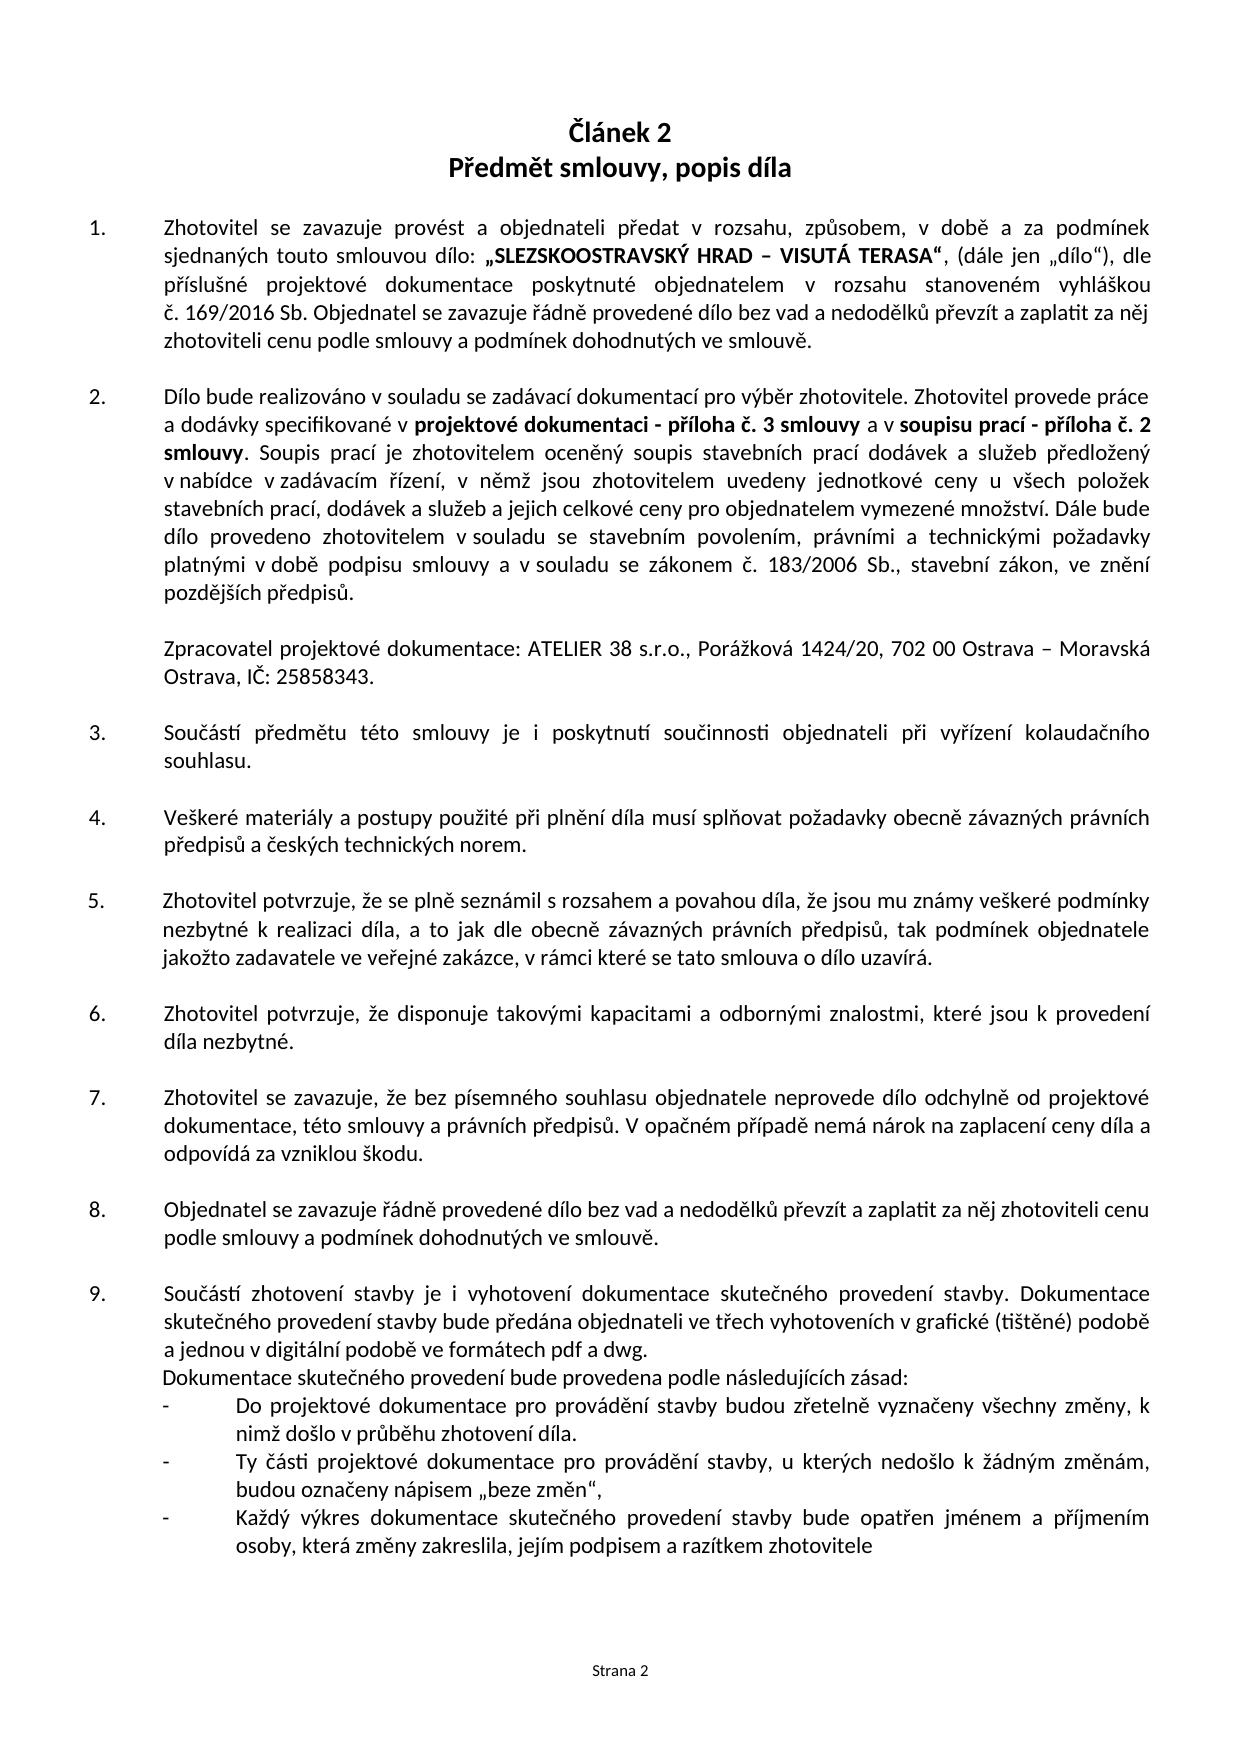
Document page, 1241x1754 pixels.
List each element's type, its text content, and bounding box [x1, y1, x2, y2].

text - Každý výkres dokumentace skutečného provedení stavby bude opatřen jménem a příjmením osoby, která změny zakreslila, jejím podpisem a razítkem zhotovitele [162, 1503, 1152, 1559]
text Předmět smlouvy, popis díla [89, 149, 1152, 185]
text - Do projektové dokumentace pro provádění stavby budou zřetelně vyznačeny všechny změny, k nimž došlo v průběhu zhotovení díla. [162, 1391, 1152, 1447]
text Dokumentace skutečného provedení bude provedena podle následujících zásad: [162, 1363, 1152, 1391]
text - Ty části projektové dokumentace pro provádění stavby, u kterých nedošlo k žádným změnám, budou označeny nápisem „beze změn“, [162, 1447, 1152, 1503]
list Zhotovitel potvrzuje, že disponuje takovými kapacitami a odbornými znalostmi, které jsou k provedení díla nezbytné. [89, 999, 1152, 1055]
list Součástí zhotovení stavby je i vyhotovení dokumentace skutečného provedení stavby. Dokumentace skutečného provedení stavby bude předána objednateli ve třech vyhotoveních v grafické (tištěné) podobě a jednou v digitální podobě ve formátech pdf a dwg. [89, 1279, 1152, 1363]
list Zhotovitel se zavazuje provést a objednateli předat v rozsahu, způsobem, v době a za podmínek sjednaných touto smlouvou dílo: „SLEZSKOOSTRAVSKÝ HRAD – VISUTÁ TERASA“, (dále jen „dílo“), dle příslušné projektové dokumentace poskytnuté objednatelem v rozsahu stanoveném vyhláškou č. 169/2016 Sb. Objednatel se zavazuje řádně provedené dílo bez vad a nedodělků převzít a zaplatit za něj zhotoviteli cenu podle smlouvy a podmínek dohodnutých ve smlouvě. [89, 213, 1152, 354]
list Zpracovatel projektové dokumentace: ATELIER 38 s.r.o., Porážková 1424/20, 702 00 Ostrava – Moravská Ostrava, IČ: 25858343. [164, 634, 1152, 691]
text Článek 2 [89, 114, 1152, 149]
list Součástí předmětu této smlouvy je i poskytnutí součinnosti objednateli při vyřízení kolaudačního souhlasu. [89, 718, 1152, 774]
list Objednatel se zavazuje řádně provedené dílo bez vad a nedodělků převzít a zaplatit za něj zhotoviteli cenu podle smlouvy a podmínek dohodnutých ve smlouvě. [89, 1195, 1152, 1251]
list Veškeré materiály a postupy použité při plnění díla musí splňovat požadavky obecně závazných právních předpisů a českých technických norem. [89, 803, 1152, 859]
list Dílo bude realizováno v souladu se zadávací dokumentací pro výběr zhotovitele. Zhotovitel provede práce a dodávky specifikované v projektové dokumentaci - příloha č. 3 smlouvy a v soupisu prací - příloha č. 2 smlouvy. Soupis prací je zhotovitelem oceněný soupis stavebních prací dodávek a služeb předložený v nabídce v zadávacím řízení, v němž jsou zhotovitelem uvedeny jednotkové ceny u všech položek stavebních prací, dodávek a služeb a jejich celkové ceny pro objednatelem vymezené množství. Dále bude dílo provedeno zhotovitelem v souladu se stavebním povolením, právními a technickými požadavky platnými v době podpisu smlouvy a v souladu se zákonem č. 183/2006 Sb., stavební zákon, ve znění pozdějších předpisů. [89, 382, 1152, 606]
list Zhotovitel se zavazuje, že bez písemného souhlasu objednatele neprovede dílo odchylně od projektové dokumentace, této smlouvy a právních předpisů. V opačném případě nemá nárok na zaplacení ceny díla a odpovídá za vzniklou škodu. [89, 1083, 1152, 1167]
list Zhotovitel potvrzuje, že se plně seznámil s rozsahem a povahou díla, že jsou mu známy veškeré podmínky nezbytné k realizaci díla, a to jak dle obecně závazných právních předpisů, tak podmínek objednatele jakožto zadavatele ve veřejné zakázce, v rámci které se tato smlouva o dílo uzavírá. [87, 887, 1152, 971]
